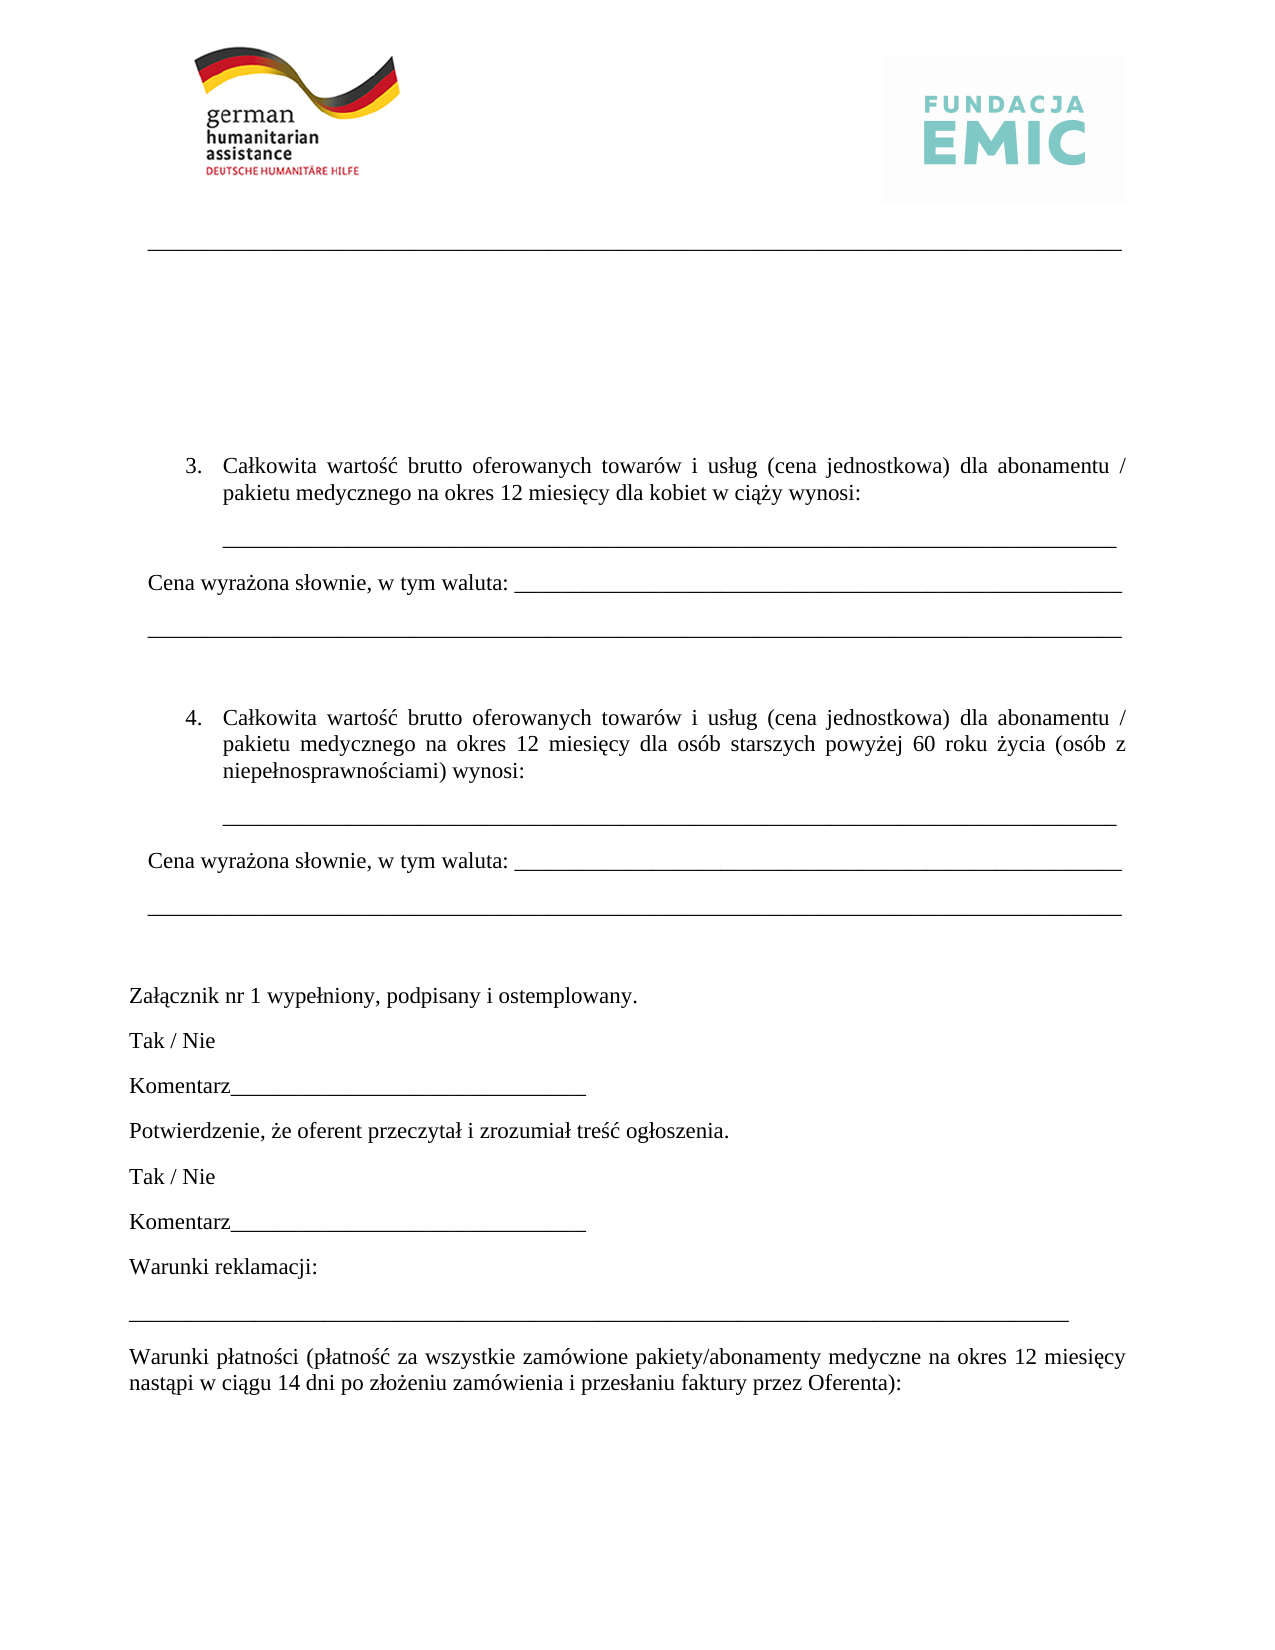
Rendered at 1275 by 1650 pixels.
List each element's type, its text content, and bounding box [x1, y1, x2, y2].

text Komentarz_______________________________ [129, 1208, 1127, 1234]
text Cena wyrażona słownie, w tym waluta: _____________________________________________________ [148, 847, 1127, 873]
list Całkowita wartość brutto oferowanych towarów i usług (cena jednostkowa) dla abonamentu / pakietu medycznego na okres 12 miesięcy dla kobiet w ciąży wynosi: [185, 452, 1127, 505]
text Komentarz_______________________________ [129, 1072, 1127, 1099]
text ______________________________________________________________________________ [223, 802, 1127, 828]
text _____________________________________________________________________________________ [148, 148, 1127, 253]
text Warunki płatności (płatność za wszystkie zamówione pakiety/abonamenty medyczne na okres 12 miesięcy nastąpi w ciągu 14 dni po złożeniu zamówienia i przesłaniu faktury przez Oferenta): [129, 1343, 1127, 1396]
list Całkowita wartość brutto oferowanych towarów i usług (cena jednostkowa) dla abonamentu / pakietu medycznego na okres 12 miesięcy dla osób starszych powyżej 60 roku życia (osób z niepełnosprawnościami) wynosi: [185, 704, 1127, 783]
text Cena wyrażona słownie, w tym waluta: _____________________________________________________ [148, 569, 1127, 595]
text Tak / Nie [129, 1027, 1127, 1054]
picture [147, 3, 447, 219]
text Załącznik nr 1 wypełniony, podpisany i ostemplowany. [129, 982, 1127, 1009]
text Tak / Nie [129, 1163, 1127, 1189]
text Potwierdzenie, że oferent przeczytał i zrozumiał treść ogłoszenia. [129, 1118, 1127, 1144]
text __________________________________________________________________________________ [129, 1298, 1127, 1324]
text _____________________________________________________________________________________ [148, 892, 1127, 918]
picture [881, 56, 1125, 203]
text _____________________________________________________________________________________ [148, 614, 1127, 640]
text ______________________________________________________________________________ [223, 524, 1127, 550]
text Warunki reklamacji: [129, 1253, 1127, 1279]
